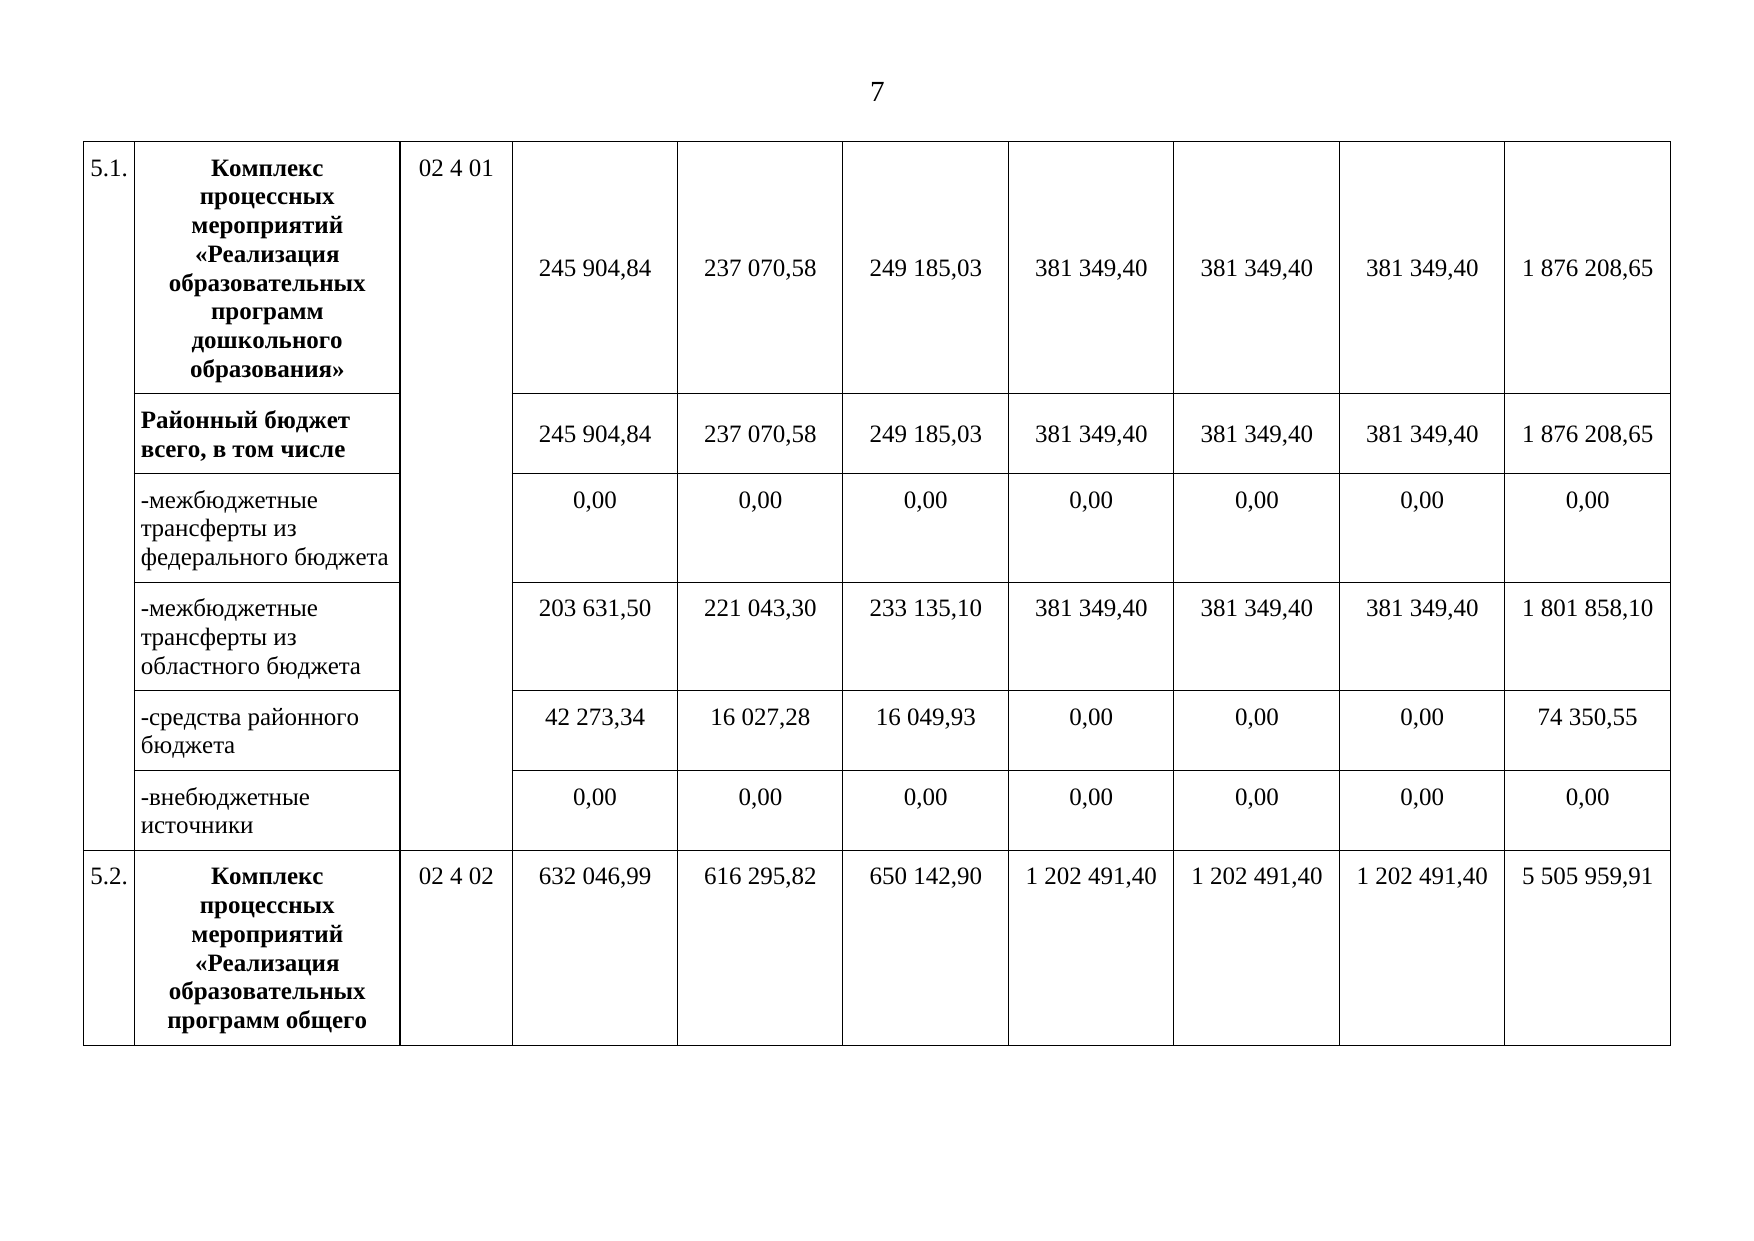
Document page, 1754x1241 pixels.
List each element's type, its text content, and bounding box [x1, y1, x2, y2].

table_cell 245 904,84 [513, 394, 677, 473]
table_cell 02 4 01 [401, 142, 512, 850]
table_cell 5.1. [84, 142, 134, 850]
table_cell 233 135,10 [843, 583, 1008, 690]
table_cell 249 185,03 [843, 394, 1008, 473]
table_cell 237 070,58 [678, 142, 842, 393]
table_cell 0,00 [1174, 771, 1339, 850]
table_cell Районный бюджет всего, в том числе [135, 394, 399, 473]
table_cell 650 142,90 [843, 851, 1008, 1044]
table_cell 381 349,40 [1009, 583, 1173, 690]
table_cell 0,00 [678, 474, 842, 582]
table_cell 42 273,34 [513, 691, 677, 770]
table_cell 203 631,50 [513, 583, 677, 690]
table_cell 381 349,40 [1174, 394, 1339, 473]
table_cell 249 185,03 [843, 142, 1008, 393]
table_cell 237 070,58 [678, 394, 842, 473]
table_cell 245 904,84 [513, 142, 677, 393]
table_cell 381 349,40 [1009, 394, 1173, 473]
table_cell -средства районного бюджета [135, 691, 399, 770]
table_cell 0,00 [1340, 691, 1504, 770]
table_cell 381 349,40 [1174, 583, 1339, 690]
table_cell 0,00 [1009, 771, 1173, 850]
table_cell -внебюджетные источники [135, 771, 399, 850]
table_cell 1 202 491,40 [1340, 851, 1504, 1044]
table_cell 0,00 [1009, 474, 1173, 582]
table_cell -межбюджетные трансферты из областного бюджета [135, 583, 399, 690]
table_cell 1 876 208,65 [1505, 394, 1670, 473]
table_cell Комплекс процессных мероприятий «Реализация образовательных программ дошкольного образования» [135, 142, 399, 393]
table_cell 02 4 02 [401, 851, 512, 1044]
table_cell -межбюджетные трансферты из федерального бюджета [135, 474, 399, 582]
table_cell 0,00 [1340, 474, 1504, 582]
table_cell 5 505 959,91 [1505, 851, 1670, 1044]
table_cell 0,00 [843, 771, 1008, 850]
table_cell 5.2. [84, 851, 134, 1044]
table_cell 0,00 [1009, 691, 1173, 770]
table_cell 381 349,40 [1009, 142, 1173, 393]
table_cell 0,00 [843, 474, 1008, 582]
table_cell 632 046,99 [513, 851, 677, 1044]
table_cell 381 349,40 [1340, 142, 1504, 393]
table_cell 1 202 491,40 [1174, 851, 1339, 1044]
table_cell 0,00 [1174, 474, 1339, 582]
table_cell 16 027,28 [678, 691, 842, 770]
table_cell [135, 851, 399, 1044]
table_cell 381 349,40 [1174, 142, 1339, 393]
table_cell 0,00 [1340, 771, 1504, 850]
table_cell 1 876 208,65 [1505, 142, 1670, 393]
table_cell 221 043,30 [678, 583, 842, 690]
table_cell 381 349,40 [1340, 583, 1504, 690]
table_cell 0,00 [513, 771, 677, 850]
table_cell 381 349,40 [1340, 394, 1504, 473]
table_cell 74 350,55 [1505, 691, 1670, 770]
table_cell 0,00 [678, 771, 842, 850]
table_cell 16 049,93 [843, 691, 1008, 770]
table_cell 616 295,82 [678, 851, 842, 1044]
table_cell 0,00 [1505, 474, 1670, 582]
table_cell 1 202 491,40 [1009, 851, 1173, 1044]
table_cell 0,00 [1505, 771, 1670, 850]
table_cell 0,00 [513, 474, 677, 582]
table_cell 0,00 [1174, 691, 1339, 770]
table_cell 1 801 858,10 [1505, 583, 1670, 690]
